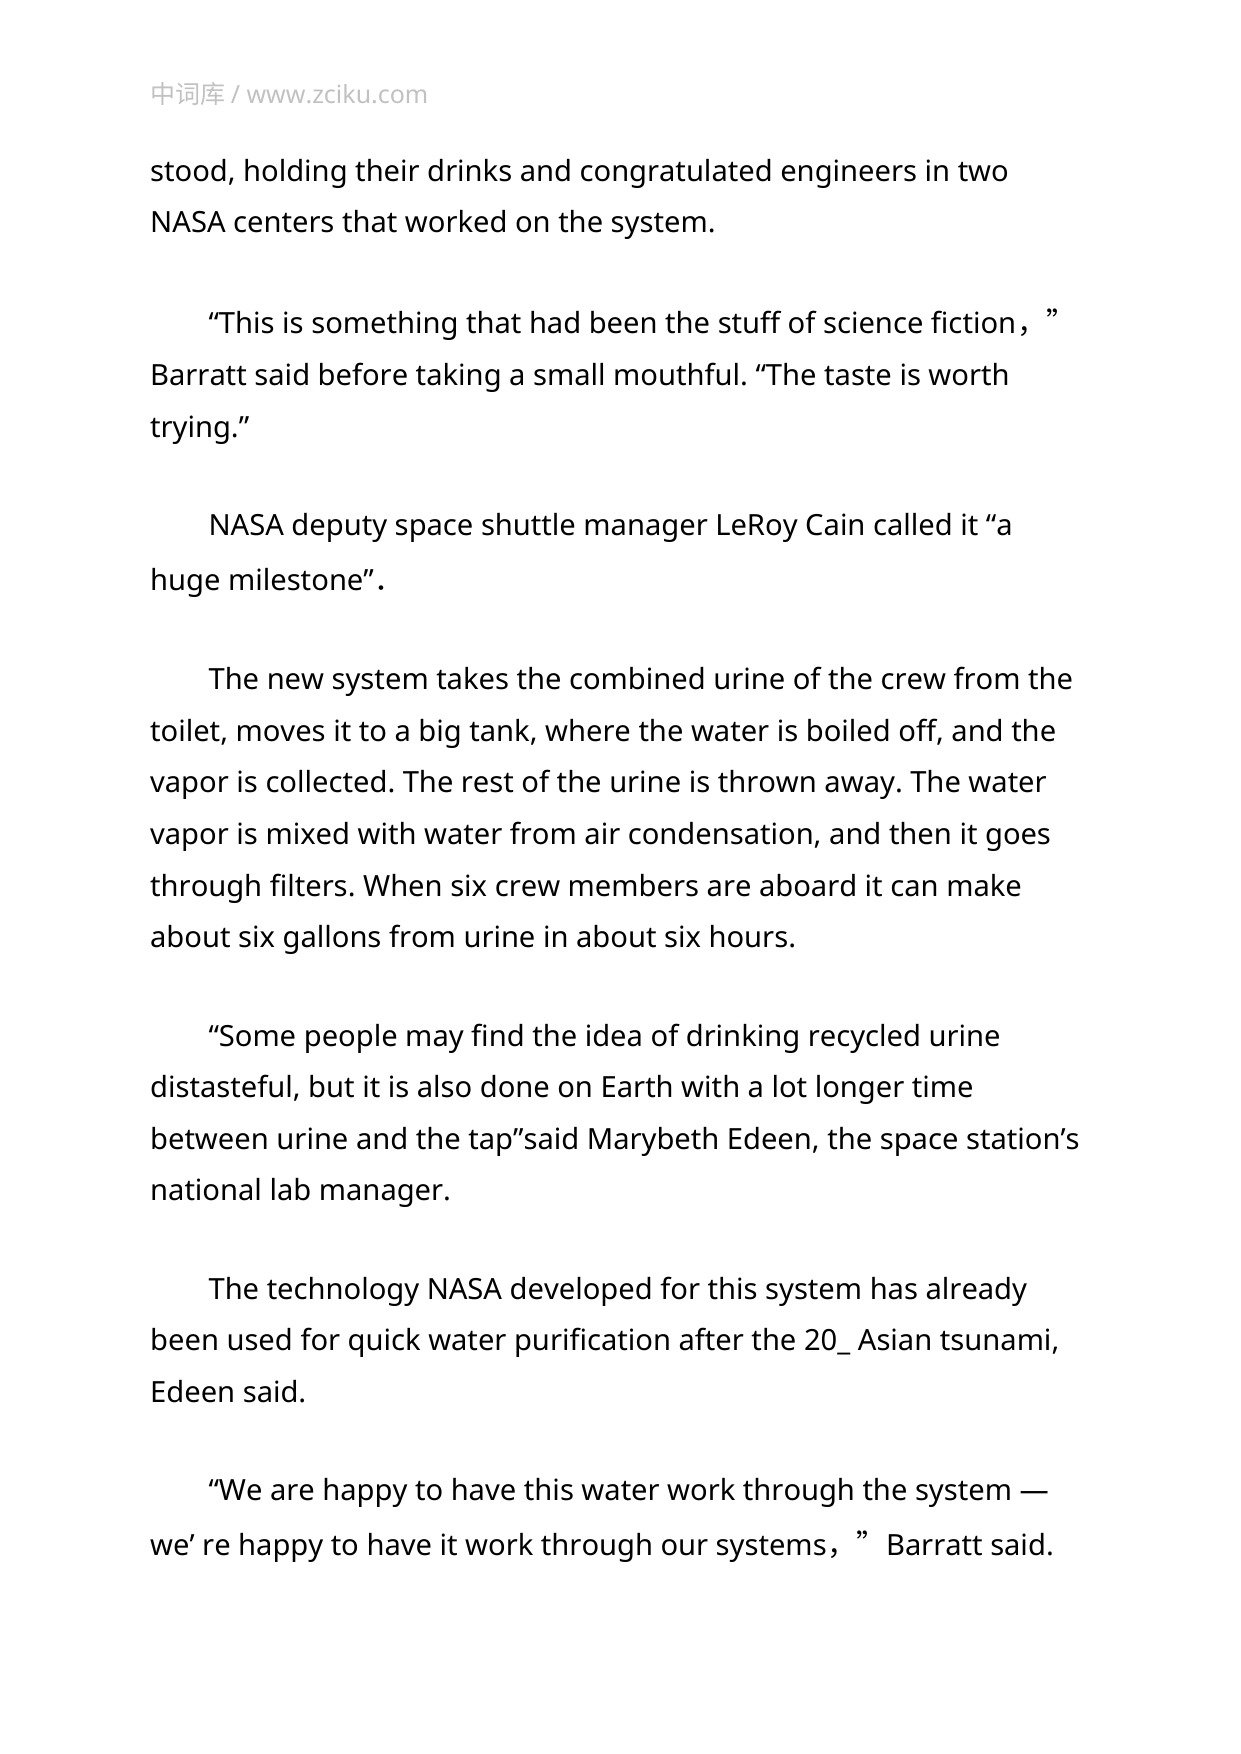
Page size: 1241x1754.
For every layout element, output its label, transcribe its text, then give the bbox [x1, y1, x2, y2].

text “Some people may find the idea of drinking recycled urine distasteful, but it is also done on Earth with a lot longer time between urine and the tap”said Marybeth Edeen, the space station’s national lab manager. [150, 1015, 1090, 1209]
text NASA deputy space shuttle manager LeRoy Cain called it “a huge milestone”． [150, 504, 1090, 599]
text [150, 150, 1090, 241]
text “This is something that had been the stuff of science fiction，” Barratt said before taking a small mouthful. “The taste is worth trying.” [150, 300, 1090, 446]
text The technology NASA developed for this system has already been used for quick water purification after the 20_ Asian tsunami, Edeen said. [150, 1268, 1090, 1411]
text The new system takes the combined urine of the crew from the toilet, moves it to a big tank, where the water is boiled off, and the vapor is collected. The rest of the urine is thrown away. The water vapor is mixed with water from air condensation, and then it goes through filters. When six crew members are aboard it can make about six gallons from urine in about six hours. [150, 658, 1090, 956]
text “We are happy to have this water work through the system — we’ re happy to have it work through our systems，”Barratt said. [150, 1469, 1090, 1564]
